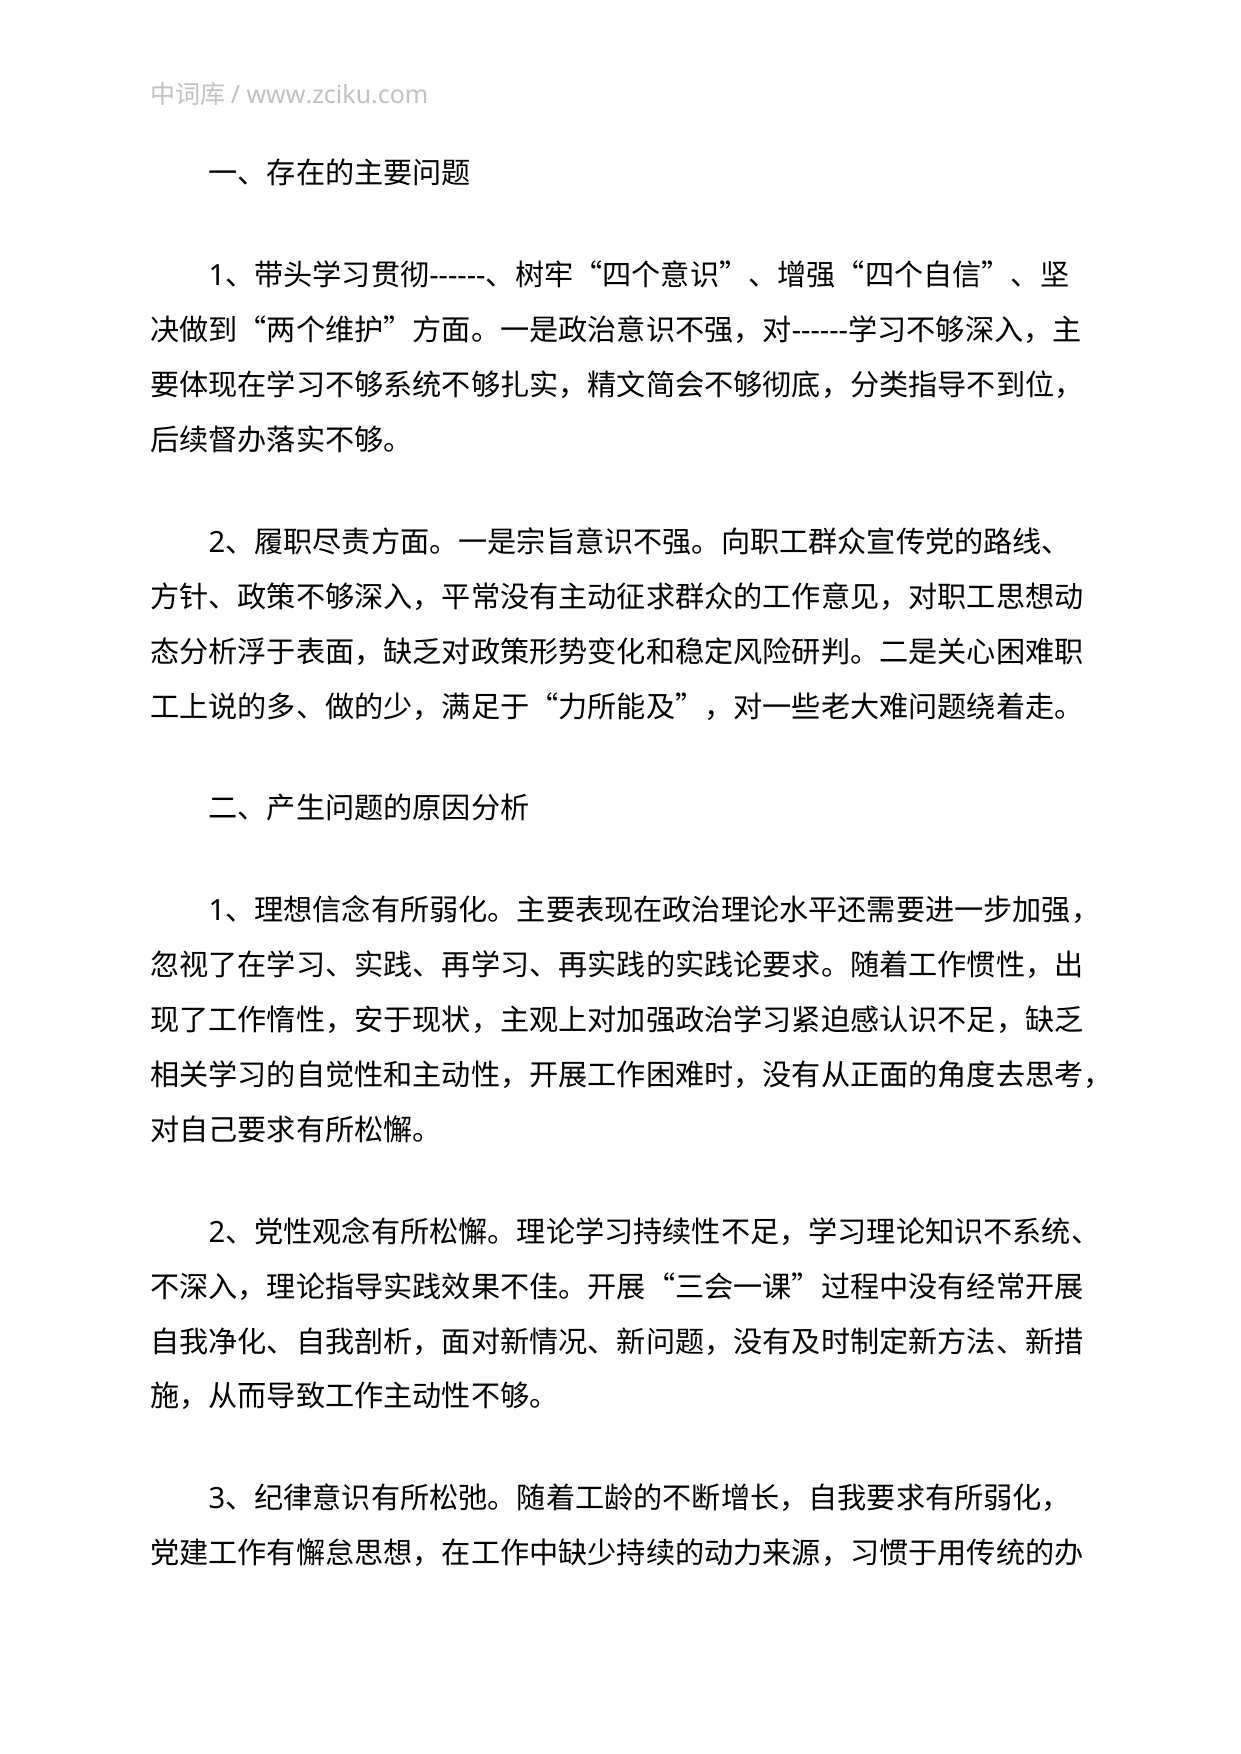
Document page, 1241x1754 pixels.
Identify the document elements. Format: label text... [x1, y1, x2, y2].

text 1、理想信念有所弱化。主要表现在政治理论水平还需要进一步加强，忽视了在学习、实践、再学习、再实践的实践论要求。随着工作惯性，出现了工作惰性，安于现状，主观上对加强政治学习紧迫感认识不足，缺乏相关学习的自觉性和主动性，开展工作困难时，没有从正面的角度去思考，对自己要求有所松懈。 [150, 887, 1090, 1149]
text 2、履职尽责方面。一是宗旨意识不强。向职工群众宣传党的路线、方针、政策不够深入，平常没有主动征求群众的工作意见，对职工思想动态分析浮于表面，缺乏对政策形势变化和稳定风险研判。二是关心困难职工上说的多、做的少，满足于“力所能及”，对一些老大难问题绕着走。 [150, 518, 1090, 726]
text 1、带头学习贯彻------、树牢“四个意识”、增强“四个自信”、坚决做到“两个维护”方面。一是政治意识不强，对------学习不够深入，主要体现在学习不够系统不够扎实，精文简会不够彻底，分类指导不到位，后续督办落实不够。 [150, 252, 1090, 459]
text 一、存在的主要问题 [150, 150, 1090, 192]
text 二、产生问题的原因分析 [150, 785, 1090, 827]
text 2、党性观念有所松懈。理论学习持续性不足，学习理论知识不系统、不深入，理论指导实践效果不佳。开展“三会一课”过程中没有经常开展自我净化、自我剖析，面对新情况、新问题，没有及时制定新方法、新措施，从而导致工作主动性不够。 [150, 1208, 1090, 1415]
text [150, 1475, 1090, 1572]
